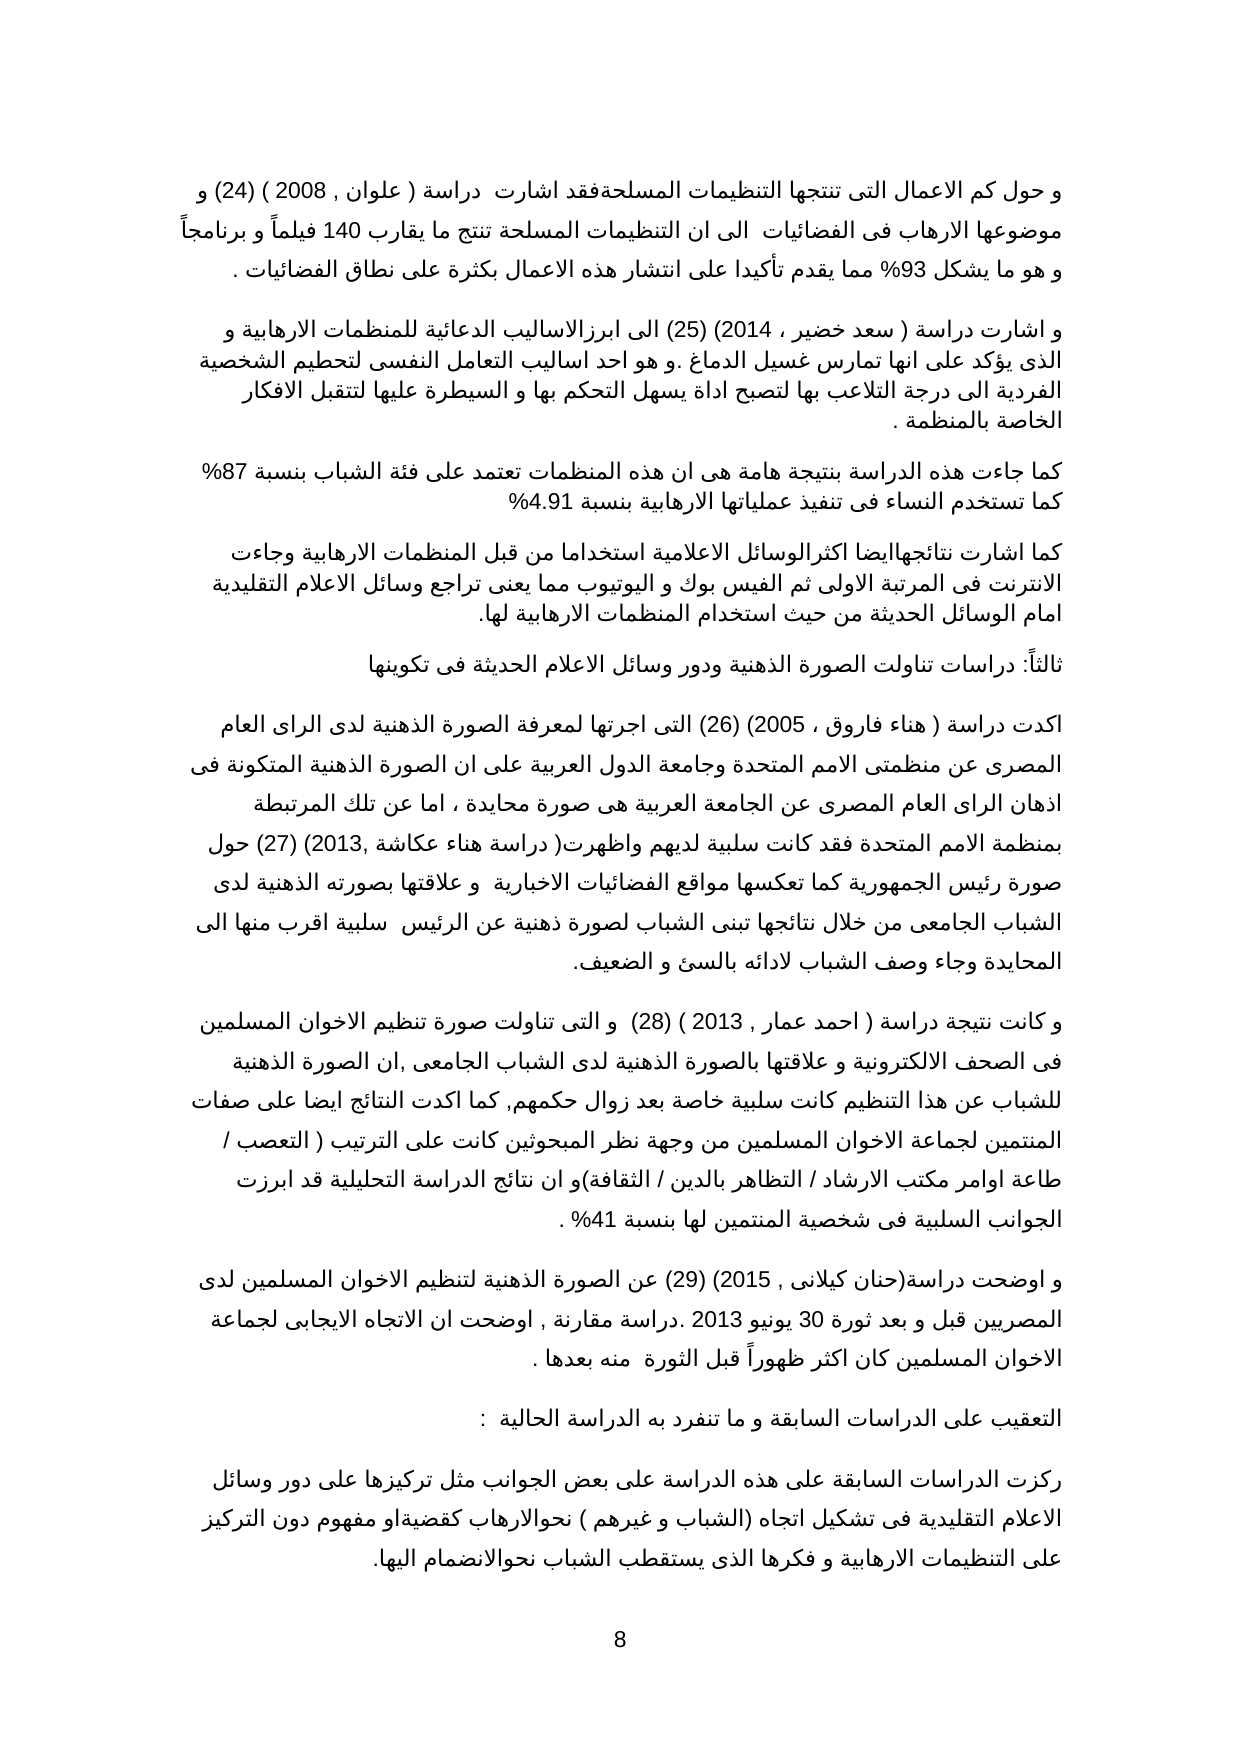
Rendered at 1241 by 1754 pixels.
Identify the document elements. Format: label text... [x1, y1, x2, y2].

text و اوضحت دراسة(حنان كيلانى , 2015) (29) عن الصورة الذهنية لتنظيم الاخوان المسلمين لدى المصريين قبل و بعد ثورة 30 يونيو 2013 .دراسة مقارنة , اوضحت ان الاتجاه الايجابى لجماعة الاخوان المسلمين كان اكثر ظهوراً قبل الثورة منه بعدها . [177, 1266, 1063, 1371]
text ثالثاً: دراسات تناولت الصورة الذهنية ودور وسائل الاعلام الحديثة فى تكوينها [177, 651, 1063, 677]
text كما اشارت نتائجهاايضا اكثرالوسائل الاعلامية استخداما من قبل المنظمات الارهابية وجاءت الانترنت فى المرتبة الاولى ثم الفيس بوك و اليوتيوب مما يعنى تراجع وسائل الاعلام التقليدية امام الوسائل الحديثة من حيث استخدام المنظمات الارهابية لها. [177, 539, 1063, 626]
text و حول كم الاعمال التى تنتجها التنظيمات المسلحةفقد اشارت دراسة ( علوان , 2008 ) (24) و موضوعها الارهاب فى الفضائيات الى ان التنظيمات المسلحة تنتج ما يقارب 140 فيلماً و برنامجاً و هو ما يشكل 93% مما يقدم تأكيدا على انتشار هذه الاعمال بكثرة على نطاق الفضائيات . [177, 177, 1063, 282]
text ركزت الدراسات السابقة على هذه الدراسة على بعض الجوانب مثل تركيزها على دور وسائل الاعلام التقليدية فى تشكيل اتجاه (الشباب و غيرهم ) نحوالارهاب كقضيةاو مفهوم دون التركيز على التنظيمات الارهابية و فكرها الذى يستقطب الشباب نحوالانضمام اليها. [177, 1466, 1063, 1571]
text التعقيب على الدراسات السابقة و ما تنفرد به الدراسة الحالية : [177, 1405, 1063, 1432]
text و اشارت دراسة ( سعد خضير ، 2014) (25) الى ابرزالاساليب الدعائية للمنظمات الارهابية و الذى يؤكد على انها تمارس غسيل الدماغ .و هو احد اساليب التعامل النفسى لتحطيم الشخصية الفردية الى درجة التلاعب بها لتصبح اداة يسهل التحكم بها و السيطرة عليها لتتقبل الافكار الخاصة بالمنظمة . [177, 316, 1063, 433]
text اكدت دراسة ( هناء فاروق ، 2005) (26) التى اجرتها لمعرفة الصورة الذهنية لدى الراى العام المصرى عن منظمتى الامم المتحدة وجامعة الدول العربية على ان الصورة الذهنية المتكونة فى اذهان الراى العام المصرى عن الجامعة العربية هى صورة محايدة ، اما عن تلك المرتبطة بمنظمة الامم المتحدة فقد كانت سلبية لديهم واظهرت( دراسة هناء عكاشة ,2013) (27) حول صورة رئيس الجمهورية كما تعكسها مواقع الفضائيات الاخبارية و علاقتها بصورته الذهنية لدى الشباب الجامعى من خلال نتائجها تبنى الشباب لصورة ذهنية عن الرئيس سلبية اقرب منها الى المحايدة وجاء وصف الشباب لادائه بالسئ و الضعيف. [177, 711, 1063, 974]
text كما جاءت هذه الدراسة بنتيجة هامة هى ان هذه المنظمات تعتمد على فئة الشباب بنسبة 87% كما تستخدم النساء فى تنفيذ عملياتها الارهابية بنسبة 4.91% [177, 458, 1063, 515]
text و كانت نتيجة دراسة ( احمد عمار , 2013 ) (28) و التى تناولت صورة تنظيم الاخوان المسلمين فى الصحف الالكترونية و علاقتها بالصورة الذهنية لدى الشباب الجامعى ,ان الصورة الذهنية للشباب عن هذا التنظيم كانت سلبية خاصة بعد زوال حكمهم, كما اكدت النتائج ايضا على صفات المنتمين لجماعة الاخوان المسلمين من وجهة نظر المبحوثين كانت على الترتيب ( التعصب / طاعة اوامر مكتب الارشاد / التظاهر بالدين / الثقافة)و ان نتائج الدراسة التحليلية قد ابرزت الجوانب السلبية فى شخصية المنتمين لها بنسبة 41% . [177, 1008, 1063, 1232]
